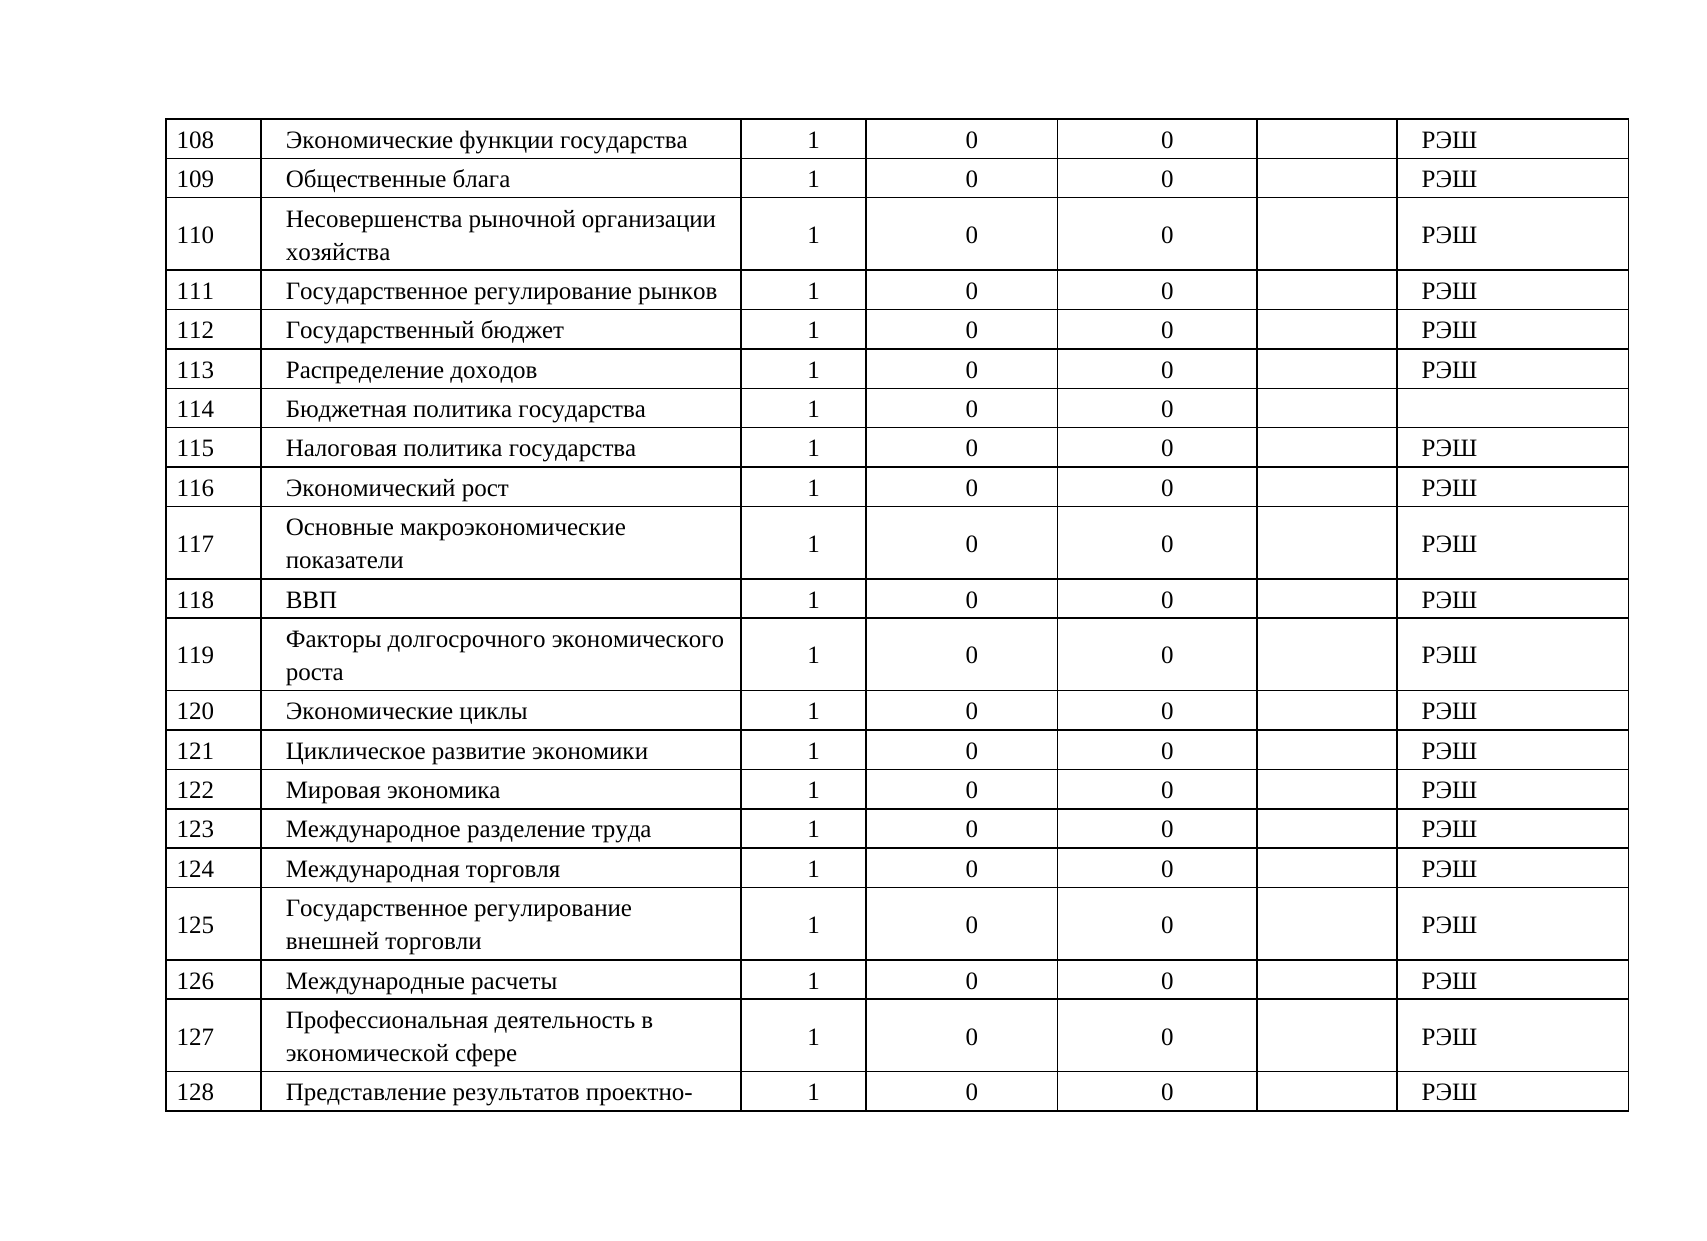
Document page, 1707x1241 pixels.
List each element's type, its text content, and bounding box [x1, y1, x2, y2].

table_cell Международные расчеты [262, 961, 740, 998]
table_cell 0 [1058, 770, 1256, 808]
table_cell 124 [167, 849, 260, 887]
table_cell [1258, 271, 1396, 309]
table_cell 1 [742, 468, 865, 506]
table_cell [1258, 888, 1396, 959]
table_cell [1258, 389, 1396, 427]
table_cell 0 [1058, 271, 1256, 309]
table_cell 116 [167, 468, 260, 506]
table_cell [1258, 1000, 1396, 1071]
table_cell [1398, 389, 1628, 427]
table_cell [1258, 849, 1396, 887]
table_cell 1 [742, 159, 865, 197]
table_cell РЭШ [1398, 159, 1628, 197]
table_cell РЭШ [1398, 810, 1628, 847]
table_cell РЭШ [1398, 691, 1628, 729]
table_cell РЭШ [1398, 468, 1628, 506]
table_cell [262, 1072, 740, 1110]
table_cell 0 [1058, 1000, 1256, 1071]
table_cell [1258, 1072, 1396, 1110]
table_cell Государственное регулирование внешней торговли [262, 888, 740, 959]
table_cell 115 [167, 428, 260, 466]
table_cell 1 [742, 849, 865, 887]
table_cell РЭШ [1398, 1000, 1628, 1071]
table_cell 0 [867, 961, 1057, 998]
table_cell 113 [167, 350, 260, 387]
table_cell 127 [167, 1000, 260, 1071]
table_cell Профессиональная деятельность в экономической сфере [262, 1000, 740, 1071]
table_cell Экономический рост [262, 468, 740, 506]
table_cell 1 [742, 691, 865, 729]
table_cell 0 [1058, 1072, 1256, 1110]
table_cell РЭШ [1398, 120, 1628, 157]
table_cell 0 [1058, 619, 1256, 690]
table_cell 110 [167, 198, 260, 269]
table_cell РЭШ [1398, 507, 1628, 578]
table_cell 0 [1058, 691, 1256, 729]
table_cell 0 [867, 619, 1057, 690]
table_cell Международная торговля [262, 849, 740, 887]
table_cell 117 [167, 507, 260, 578]
table_cell Экономические циклы [262, 691, 740, 729]
table_cell 121 [167, 731, 260, 768]
table_cell 0 [1058, 350, 1256, 387]
table_cell 119 [167, 619, 260, 690]
table_cell РЭШ [1398, 198, 1628, 269]
table_cell Государственное регулирование рынков [262, 271, 740, 309]
table_cell [1258, 198, 1396, 269]
table_cell Налоговая политика государства [262, 428, 740, 466]
table_cell 0 [1058, 120, 1256, 157]
table_cell 1 [742, 580, 865, 617]
table_cell 1 [742, 961, 865, 998]
table_cell 0 [1058, 310, 1256, 348]
table_cell Факторы долгосрочного экономического роста [262, 619, 740, 690]
table_cell РЭШ [1398, 770, 1628, 808]
table_cell Международное разделение труда [262, 810, 740, 847]
table_cell 0 [1058, 468, 1256, 506]
table_cell 1 [742, 428, 865, 466]
table_cell 120 [167, 691, 260, 729]
table_cell Несовершенства рыночной организации хозяйства [262, 198, 740, 269]
table_cell [1258, 428, 1396, 466]
table_cell [1258, 731, 1396, 768]
table_cell 0 [867, 389, 1057, 427]
table_cell РЭШ [1398, 849, 1628, 887]
table_cell 123 [167, 810, 260, 847]
table_cell 1 [742, 1072, 865, 1110]
table_cell 0 [867, 810, 1057, 847]
table_cell [1258, 350, 1396, 387]
table_cell 111 [167, 271, 260, 309]
table_cell 0 [867, 159, 1057, 197]
table_cell 0 [867, 849, 1057, 887]
table_cell 118 [167, 580, 260, 617]
table_cell Экономические функции государства [262, 120, 740, 157]
table_cell 128 [167, 1072, 260, 1110]
table_cell 0 [1058, 888, 1256, 959]
table_cell 0 [867, 770, 1057, 808]
table_cell 0 [1058, 389, 1256, 427]
table_cell 0 [1058, 961, 1256, 998]
table_cell 0 [1058, 849, 1256, 887]
table_cell 1 [742, 888, 865, 959]
table_cell Распределение доходов [262, 350, 740, 387]
table_cell [1258, 691, 1396, 729]
table_cell 0 [1058, 580, 1256, 617]
table_cell 0 [867, 120, 1057, 157]
table_cell 0 [867, 468, 1057, 506]
table_cell РЭШ [1398, 1072, 1628, 1110]
table_cell 126 [167, 961, 260, 998]
table_cell 1 [742, 770, 865, 808]
table_cell [1258, 580, 1396, 617]
table_cell 0 [867, 1000, 1057, 1071]
table_cell РЭШ [1398, 350, 1628, 387]
table_cell [1258, 961, 1396, 998]
table_cell 0 [867, 691, 1057, 729]
table_cell 125 [167, 888, 260, 959]
table_cell 0 [867, 350, 1057, 387]
table_cell 0 [867, 428, 1057, 466]
table_cell РЭШ [1398, 619, 1628, 690]
table_cell Государственный бюджет [262, 310, 740, 348]
table_cell 1 [742, 198, 865, 269]
table_cell РЭШ [1398, 428, 1628, 466]
table_cell [1258, 619, 1396, 690]
table_cell РЭШ [1398, 731, 1628, 768]
table_cell 114 [167, 389, 260, 427]
table_cell 0 [867, 198, 1057, 269]
table_cell Общественные блага [262, 159, 740, 197]
table_cell 1 [742, 271, 865, 309]
table_cell 0 [867, 731, 1057, 768]
table_cell 109 [167, 159, 260, 197]
table_cell [1258, 507, 1396, 578]
table_cell 0 [867, 271, 1057, 309]
table_cell 1 [742, 120, 865, 157]
table_cell РЭШ [1398, 271, 1628, 309]
table_cell [1258, 770, 1396, 808]
table_cell Циклическое развитие экономики [262, 731, 740, 768]
table_cell 1 [742, 310, 865, 348]
table_cell 1 [742, 1000, 865, 1071]
table_cell 0 [867, 507, 1057, 578]
table_cell 122 [167, 770, 260, 808]
table_cell Мировая экономика [262, 770, 740, 808]
table_cell РЭШ [1398, 961, 1628, 998]
table_cell РЭШ [1398, 888, 1628, 959]
table_cell [1258, 159, 1396, 197]
table_cell 108 [167, 120, 260, 157]
table_cell 0 [867, 580, 1057, 617]
table_cell 0 [1058, 428, 1256, 466]
table_cell [1258, 468, 1396, 506]
table_cell Основные макроэкономические показатели [262, 507, 740, 578]
table_cell ВВП [262, 580, 740, 617]
table_cell [1258, 120, 1396, 157]
table_cell 0 [867, 310, 1057, 348]
table_cell РЭШ [1398, 580, 1628, 617]
table_cell [1258, 310, 1396, 348]
table_cell 0 [867, 888, 1057, 959]
table_cell 0 [1058, 159, 1256, 197]
table_cell 1 [742, 619, 865, 690]
table_cell 0 [1058, 507, 1256, 578]
table_cell 0 [1058, 810, 1256, 847]
table_cell 0 [1058, 198, 1256, 269]
table_cell 1 [742, 507, 865, 578]
table_cell 1 [742, 350, 865, 387]
table_cell 0 [867, 1072, 1057, 1110]
table_cell 1 [742, 810, 865, 847]
table_cell 1 [742, 731, 865, 768]
table_cell Бюджетная политика государства [262, 389, 740, 427]
table_cell РЭШ [1398, 310, 1628, 348]
table_cell 0 [1058, 731, 1256, 768]
table_cell [1258, 810, 1396, 847]
table_cell 1 [742, 389, 865, 427]
table_cell 112 [167, 310, 260, 348]
